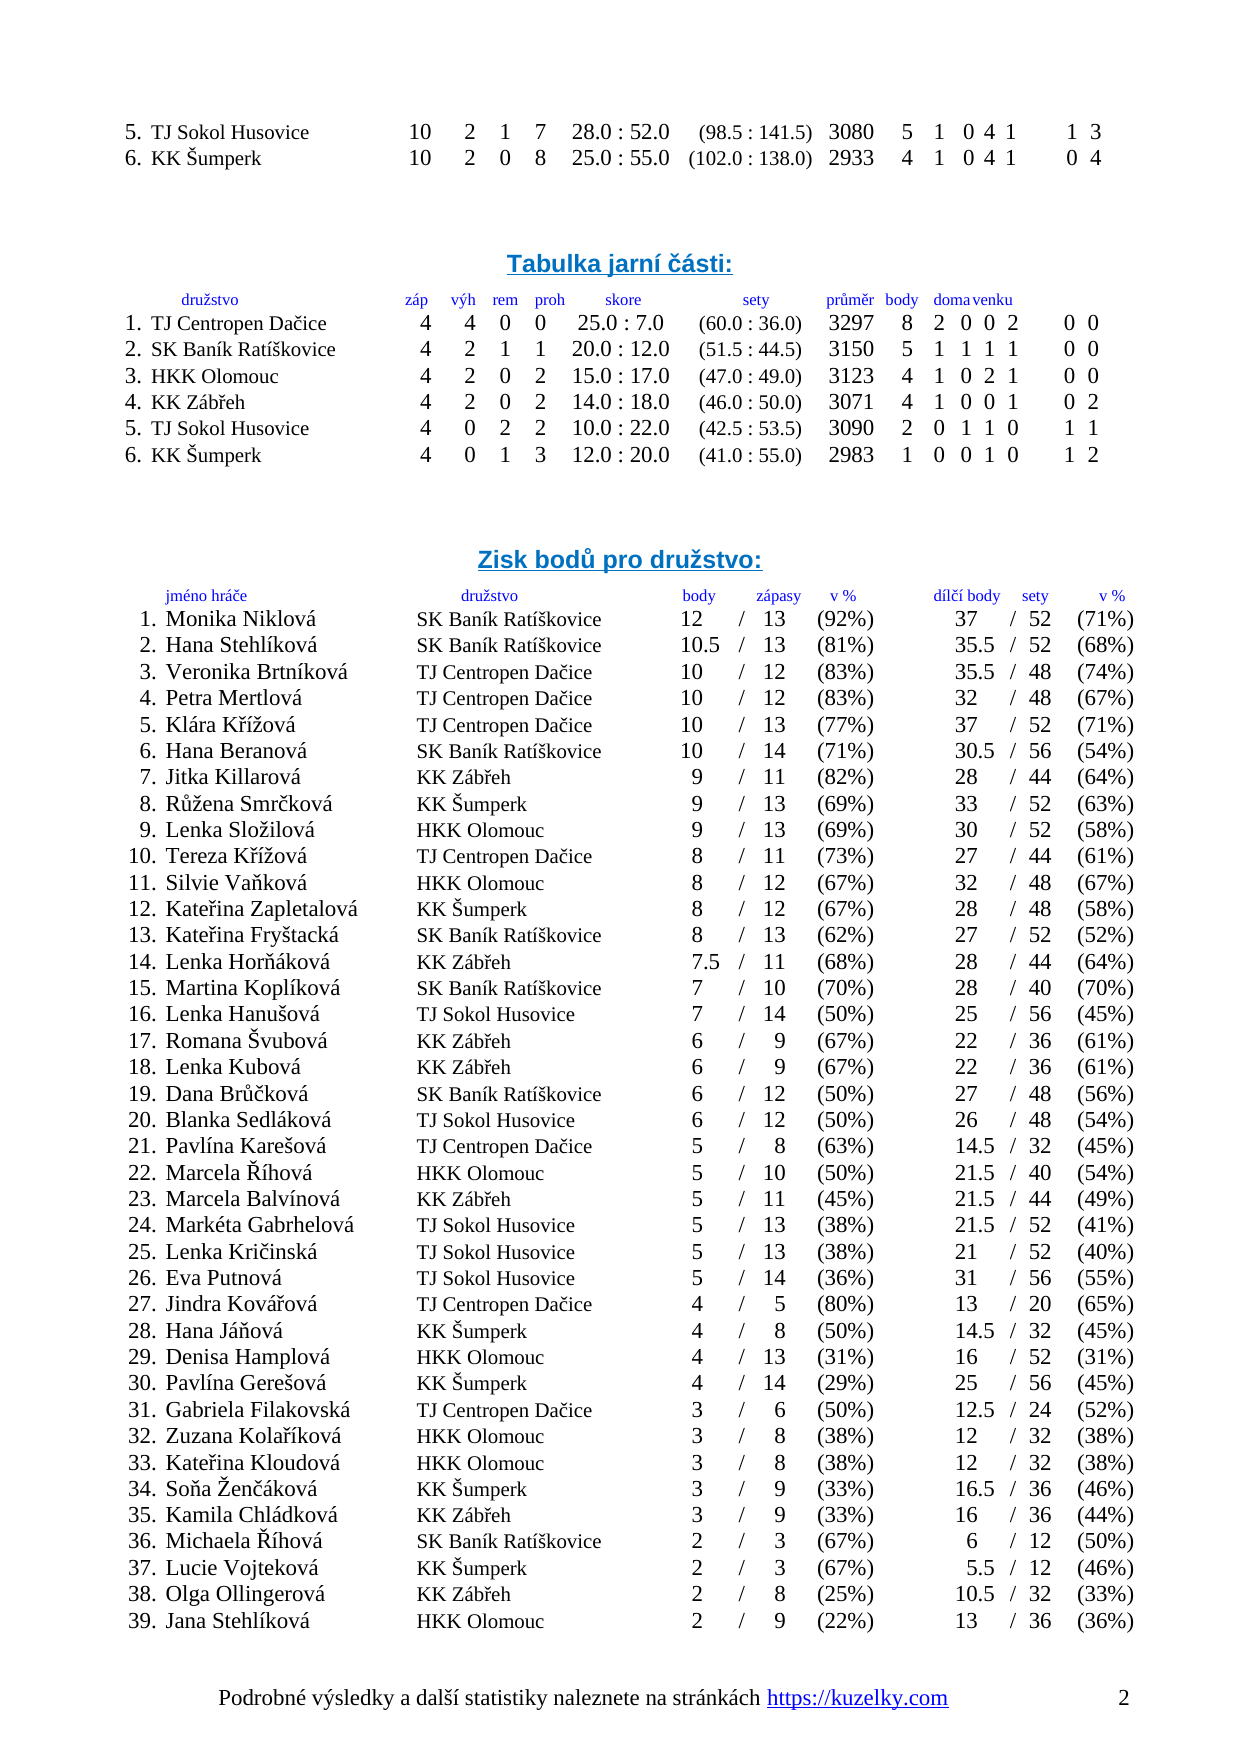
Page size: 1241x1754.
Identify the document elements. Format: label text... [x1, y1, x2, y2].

text 6. KK Šumperk 4 0 1 3 12.0 : 20.0 (41.0 : 55.0) 2983 1 0 0 1 0 1 2 [106, 441, 1134, 467]
text 32. Zuzana Kolaříková HKK Olomouc 3 / 8 (38%) 12 / 32 (38%) [106, 1422, 1134, 1448]
text 4. KK Zábřeh 4 2 0 2 14.0 : 18.0 (46.0 : 50.0) 3071 4 1 0 0 1 0 2 [106, 388, 1134, 414]
text 11. Silvie Vaňková HKK Olomouc 8 / 12 (67%) 32 / 48 (67%) [106, 869, 1134, 895]
text 12. Kateřina Zapletalová KK Šumperk 8 / 12 (67%) 28 / 48 (58%) [106, 895, 1134, 921]
text 37. Lucie Vojteková KK Šumperk 2 / 3 (67%) 5.5 / 12 (46%) [106, 1554, 1134, 1580]
text 5. TJ Sokol Husovice 4 0 2 2 10.0 : 22.0 (42.5 : 53.5) 3090 2 0 1 1 0 1 1 [106, 414, 1134, 441]
text 26. Eva Putnová TJ Sokol Husovice 5 / 14 (36%) 31 / 56 (55%) [106, 1264, 1134, 1290]
text 4. Petra Mertlová TJ Centropen Dačice 10 / 12 (83%) 32 / 48 (67%) [106, 684, 1134, 711]
text 9. Lenka Složilová HKK Olomouc 9 / 13 (69%) 30 / 52 (58%) [106, 816, 1134, 842]
text 30. Pavlína Gerešová KK Šumperk 4 / 14 (29%) 25 / 56 (45%) [106, 1369, 1134, 1396]
text Tabulka jarní části: [94, 248, 1145, 277]
text jméno hráče družstvo body zápasy v % dílčí body sety v % [106, 586, 1134, 605]
text 10. Tereza Křížová TJ Centropen Dačice 8 / 11 (73%) 27 / 44 (61%) [106, 842, 1134, 869]
text 35. Kamila Chládková KK Zábřeh 3 / 9 (33%) 16 / 36 (44%) [106, 1501, 1134, 1528]
text 39. Jana Stehlíková HKK Olomouc 2 / 9 (22%) 13 / 36 (36%) [106, 1607, 1134, 1633]
text 15. Martina Koplíková SK Baník Ratíškovice 7 / 10 (70%) 28 / 40 (70%) [106, 974, 1134, 1001]
text 28. Hana Jáňová KK Šumperk 4 / 8 (50%) 14.5 / 32 (45%) [106, 1317, 1134, 1343]
text 27. Jindra Kovářová TJ Centropen Dačice 4 / 5 (80%) 13 / 20 (65%) [106, 1290, 1134, 1317]
text družstvo záp výh rem proh skore sety průměr body doma venku [106, 290, 1134, 309]
text 25. Lenka Kričinská TJ Sokol Husovice 5 / 13 (38%) 21 / 52 (40%) [106, 1238, 1134, 1264]
text 22. Marcela Říhová HKK Olomouc 5 / 10 (50%) 21.5 / 40 (54%) [106, 1159, 1134, 1185]
text 1. Monika Niklová SK Baník Ratíškovice 12 / 13 (92%) 37 / 52 (71%) [106, 605, 1134, 632]
text 24. Markéta Gabrhelová TJ Sokol Husovice 5 / 13 (38%) 21.5 / 52 (41%) [106, 1211, 1134, 1238]
text 2. SK Baník Ratíškovice 4 2 1 1 20.0 : 12.0 (51.5 : 44.5) 3150 5 1 1 1 1 0 0 [106, 335, 1134, 362]
text 34. Soňa Ženčáková KK Šumperk 3 / 9 (33%) 16.5 / 36 (46%) [106, 1475, 1134, 1501]
text 3. HKK Olomouc 4 2 0 2 15.0 : 17.0 (47.0 : 49.0) 3123 4 1 0 2 1 0 0 [106, 362, 1134, 388]
text 16. Lenka Hanušová TJ Sokol Husovice 7 / 14 (50%) 25 / 56 (45%) [106, 1001, 1134, 1027]
text 17. Romana Švubová KK Zábřeh 6 / 9 (67%) 22 / 36 (61%) [106, 1027, 1134, 1053]
text 31. Gabriela Filakovská TJ Centropen Dačice 3 / 6 (50%) 12.5 / 24 (52%) [106, 1396, 1134, 1422]
text 5. Klára Křížová TJ Centropen Dačice 10 / 13 (77%) 37 / 52 (71%) [106, 711, 1134, 737]
text 21. Pavlína Karešová TJ Centropen Dačice 5 / 8 (63%) 14.5 / 32 (45%) [106, 1132, 1134, 1159]
text 6. KK Šumperk 10 2 0 8 25.0 : 55.0 (102.0 : 138.0) 2933 4 1 0 4 1 0 4 [106, 144, 1134, 171]
text 5. TJ Sokol Husovice 10 2 1 7 28.0 : 52.0 (98.5 : 141.5) 3080 5 1 0 4 1 1 3 [106, 118, 1134, 144]
text 18. Lenka Kubová KK Zábřeh 6 / 9 (67%) 22 / 36 (61%) [106, 1053, 1134, 1079]
text 1. TJ Centropen Dačice 4 4 0 0 25.0 : 7.0 (60.0 : 36.0) 3297 8 2 0 0 2 0 0 [106, 309, 1134, 335]
text 13. Kateřina Fryštacká SK Baník Ratíškovice 8 / 13 (62%) 27 / 52 (52%) [106, 921, 1134, 948]
text 33. Kateřina Kloudová HKK Olomouc 3 / 8 (38%) 12 / 32 (38%) [106, 1448, 1134, 1475]
text 29. Denisa Hamplová HKK Olomouc 4 / 13 (31%) 16 / 52 (31%) [106, 1343, 1134, 1369]
text 2. Hana Stehlíková SK Baník Ratíškovice 10.5 / 13 (81%) 35.5 / 52 (68%) [106, 632, 1134, 658]
text 7. Jitka Killarová KK Zábřeh 9 / 11 (82%) 28 / 44 (64%) [106, 763, 1134, 790]
text 23. Marcela Balvínová KK Zábřeh 5 / 11 (45%) 21.5 / 44 (49%) [106, 1185, 1134, 1211]
text 20. Blanka Sedláková TJ Sokol Husovice 6 / 12 (50%) 26 / 48 (54%) [106, 1106, 1134, 1132]
text 8. Růžena Smrčková KK Šumperk 9 / 13 (69%) 33 / 52 (63%) [106, 790, 1134, 816]
text 38. Olga Ollingerová KK Zábřeh 2 / 8 (25%) 10.5 / 32 (33%) [106, 1580, 1134, 1607]
text Zisk bodů pro družstvo: [94, 545, 1145, 573]
text 36. Michaela Říhová SK Baník Ratíškovice 2 / 3 (67%) 6 / 12 (50%) [106, 1528, 1134, 1554]
text 3. Veronika Brtníková TJ Centropen Dačice 10 / 12 (83%) 35.5 / 48 (74%) [106, 658, 1134, 684]
text 6. Hana Beranová SK Baník Ratíškovice 10 / 14 (71%) 30.5 / 56 (54%) [106, 737, 1134, 763]
text 19. Dana Brůčková SK Baník Ratíškovice 6 / 12 (50%) 27 / 48 (56%) [106, 1079, 1134, 1106]
text 14. Lenka Horňáková KK Zábřeh 7.5 / 11 (68%) 28 / 44 (64%) [106, 948, 1134, 974]
